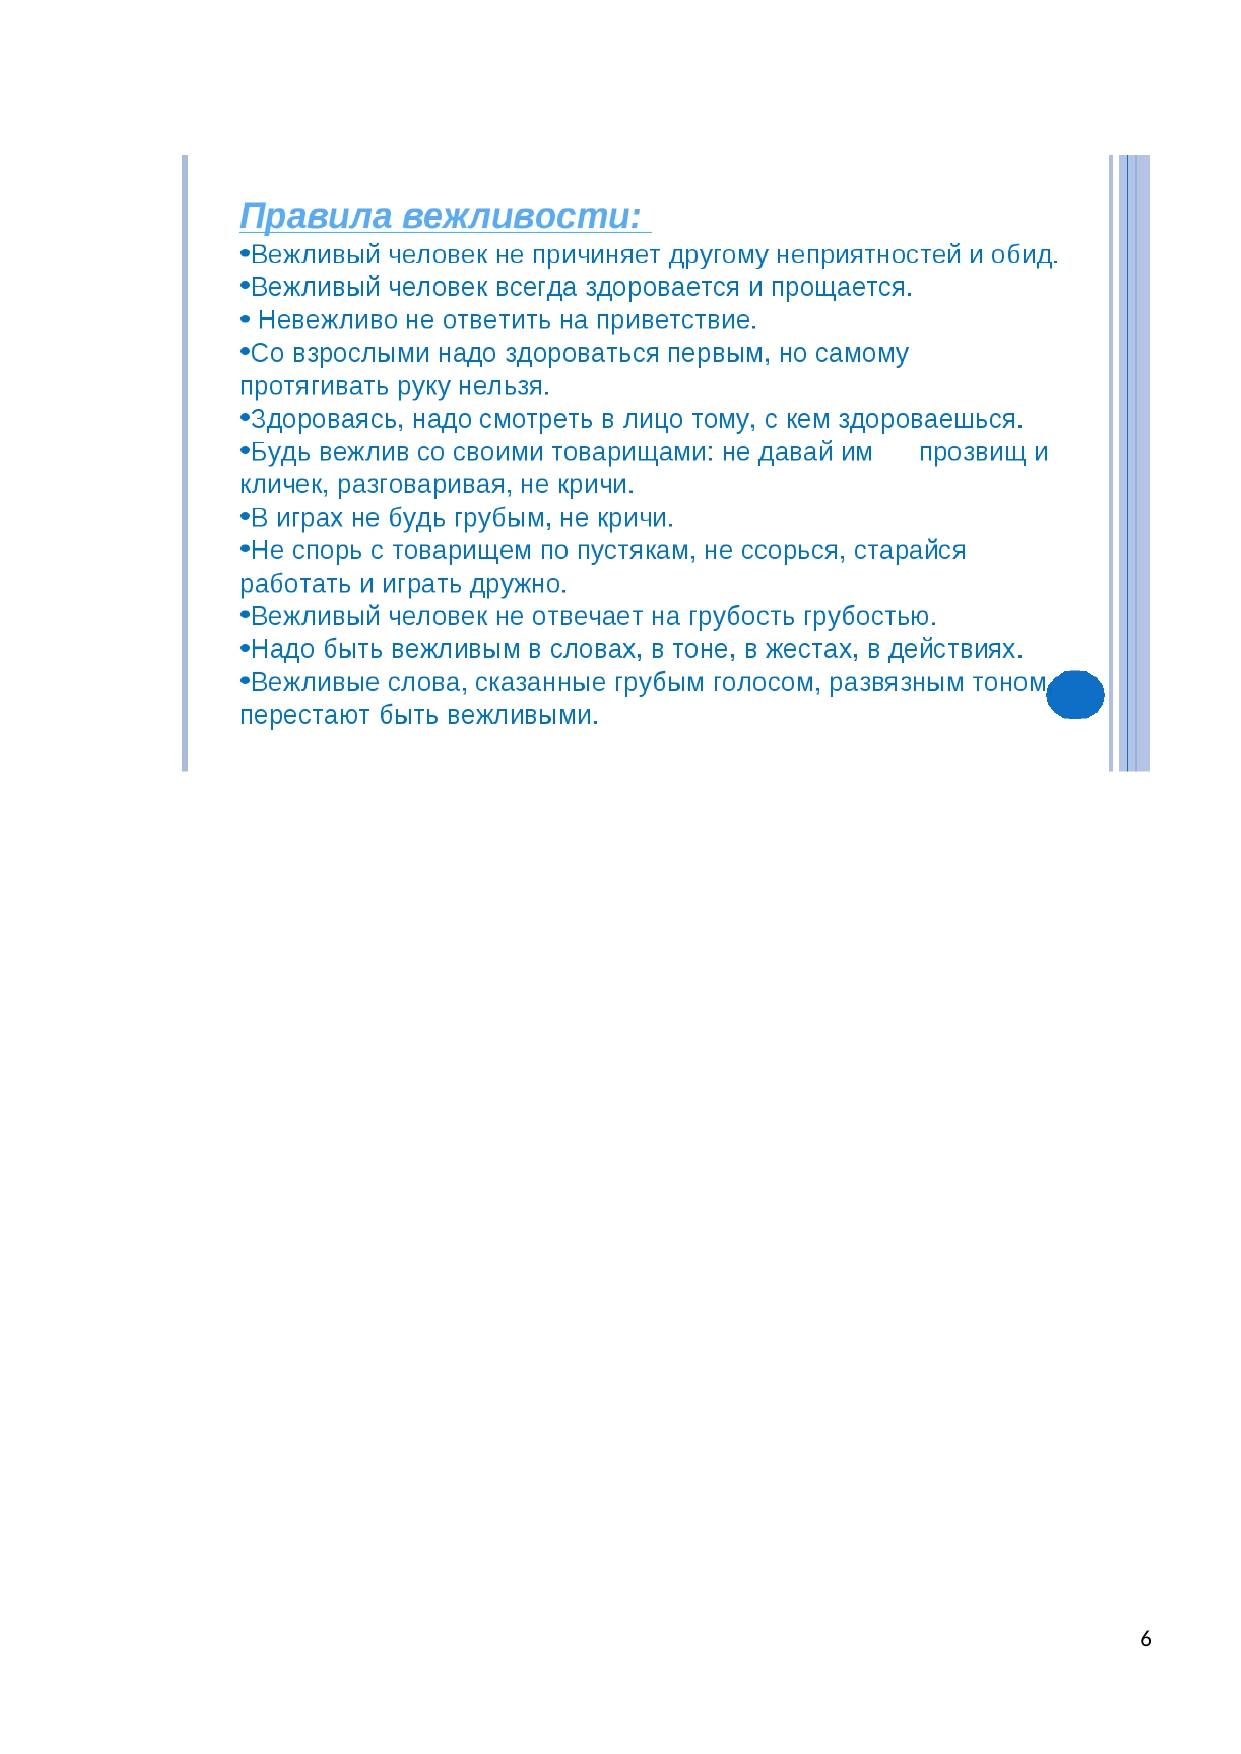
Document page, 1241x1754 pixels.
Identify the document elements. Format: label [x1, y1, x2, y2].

picture [177, 155, 1152, 772]
